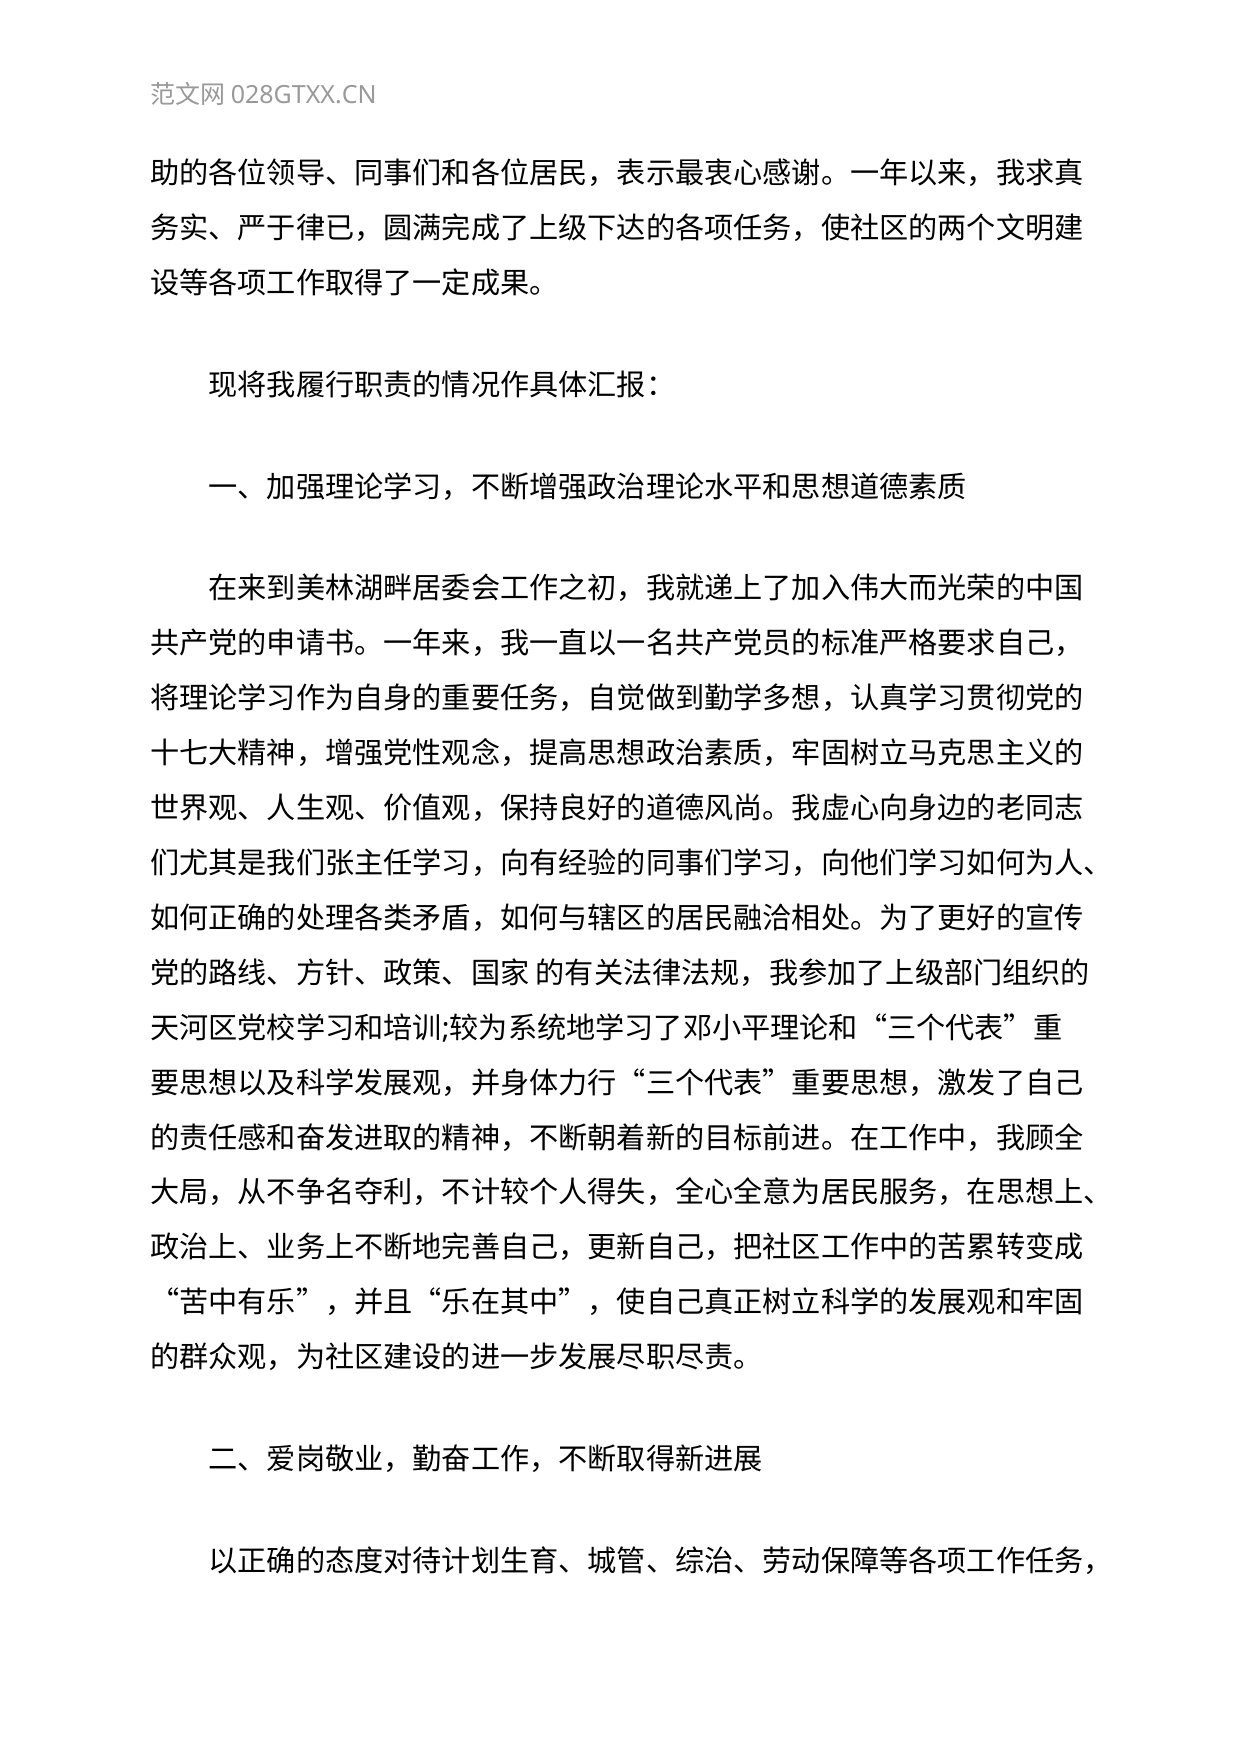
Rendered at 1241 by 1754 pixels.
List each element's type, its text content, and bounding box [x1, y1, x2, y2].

text 现将我履行职责的情况作具体汇报： [150, 362, 1090, 404]
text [150, 1537, 1090, 1579]
text 一、加强理论学习，不断增强政治理论水平和思想道德素质 [150, 463, 1090, 506]
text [150, 150, 1090, 302]
text 二、爱岗敬业，勤奋工作，不断取得新进展 [150, 1436, 1090, 1478]
text 在来到美林湖畔居委会工作之初，我就递上了加入伟大而光荣的中国共产党的申请书。一年来，我一直以一名共产党员的标准严格要求自己，将理论学习作为自身的重要任务，自觉做到勤学多想，认真学习贯彻党的十七大精神，增强党性观念，提高思想政治素质，牢固树立马克思主义的世界观、人生观、价值观，保持良好的道德风尚。我虚心向身边的老同志们尤其是我们张主任学习，向有经验的同事们学习，向他们学习如何为人、如何正确的处理各类矛盾，如何与辖区的居民融洽相处。为了更好的宣传党的路线、方针、政策、国家 的有关法律法规，我参加了上级部门组织的天河区党校学习和培训;较为系统地学习了邓小平理论和“三个代表”重要思想以及科学发展观，并身体力行“三个代表”重要思想，激发了自己的责任感和奋发进取的精神，不断朝着新的目标前进。在工作中，我顾全大局，从不争名夺利，不计较个人得失，全心全意为居民服务，在思想上、政治上、业务上不断地完善自己，更新自己，把社区工作中的苦累转变成“苦中有乐”，并且“乐在其中”，使自己真正树立科学的发展观和牢固的群众观，为社区建设的进一步发展尽职尽责。 [150, 565, 1090, 1376]
